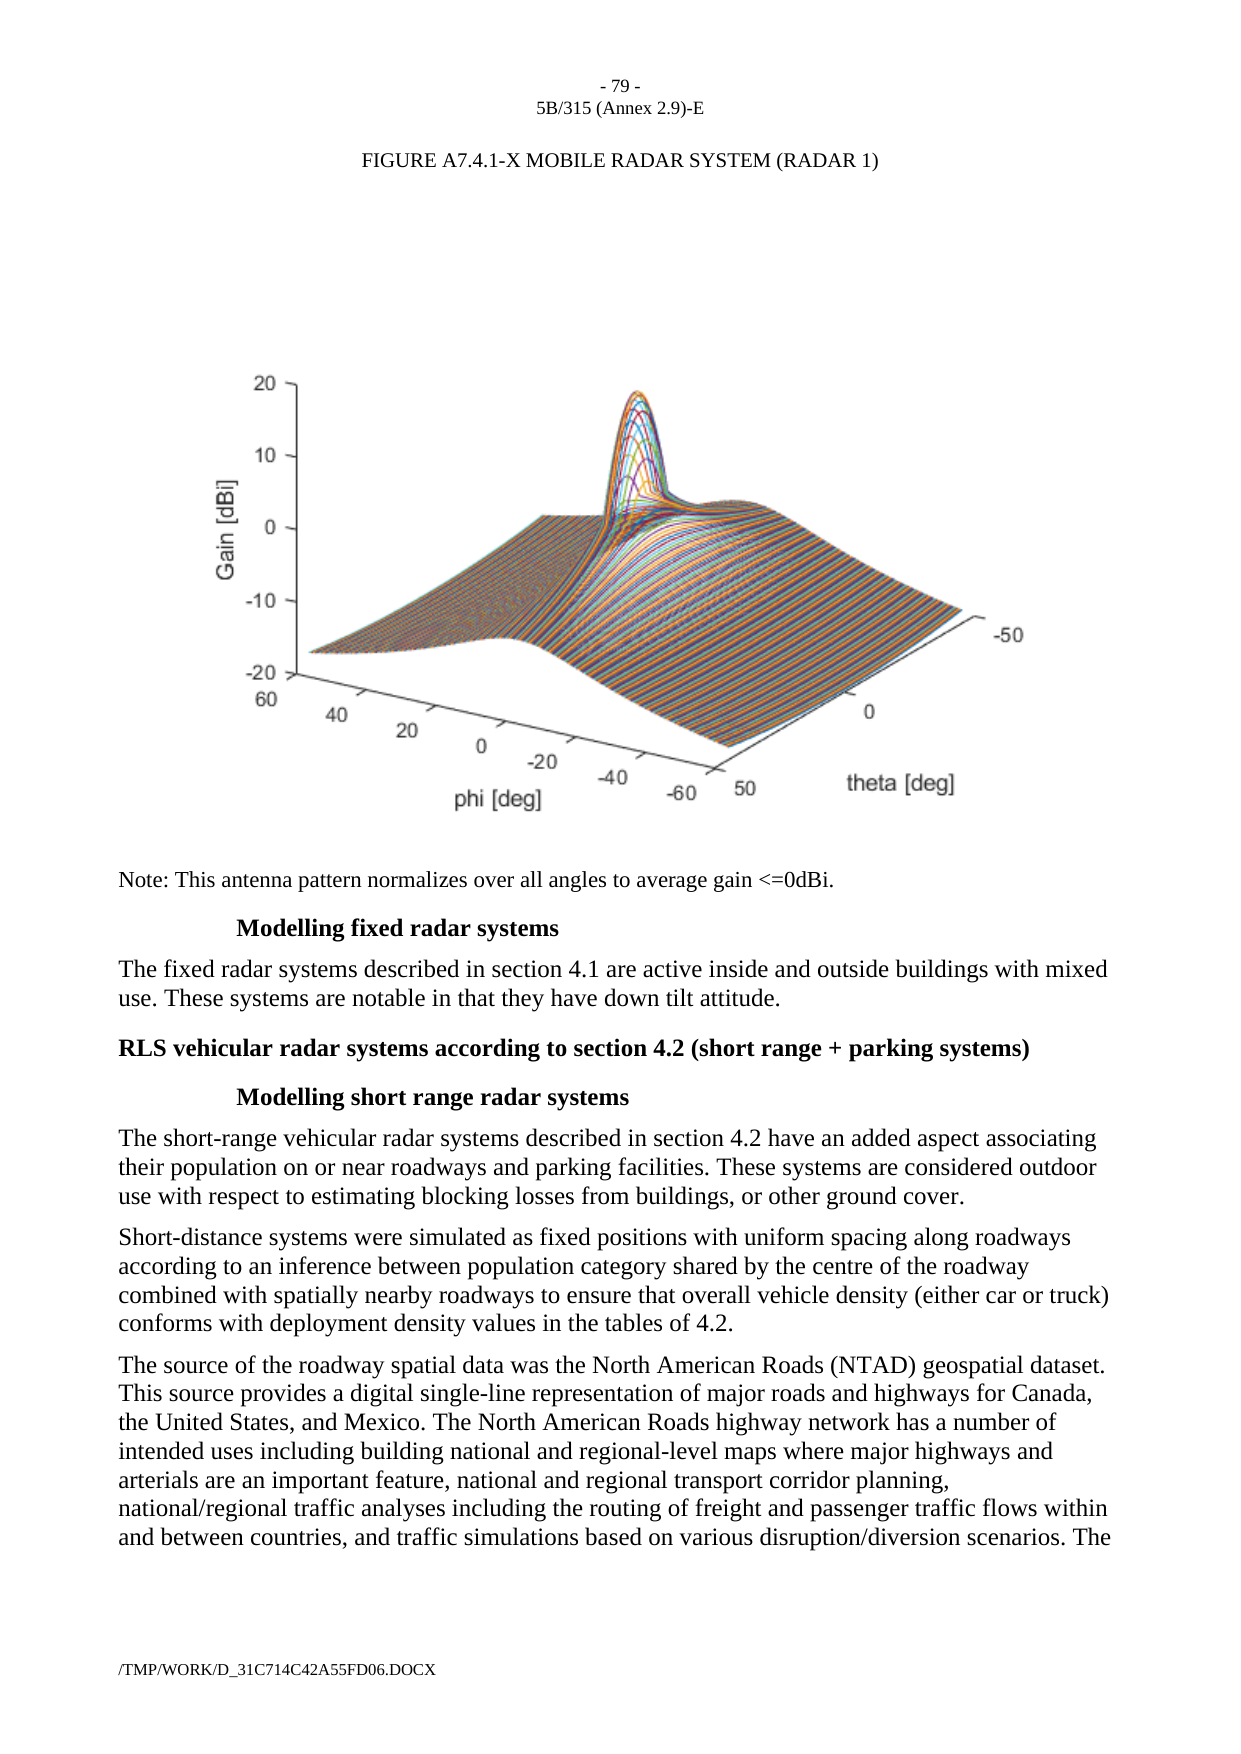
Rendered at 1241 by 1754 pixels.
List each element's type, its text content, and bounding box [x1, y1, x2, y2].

text figure a7.4.1-X mobile radar System (Radar 1) [118, 148, 1122, 172]
text The fixed radar systems described in section 4.1 are active inside and outside buildings with mixed use. These systems are notable in that they have down tilt attitude. [118, 954, 1122, 1012]
text Note: This antenna pattern normalizes over all angles to average gain <=0dBi. [118, 866, 1122, 892]
subtitle RLS vehicular radar systems according to section 4.2 (short range + parking systems) [118, 1033, 1122, 1061]
text The short-range vehicular radar systems described in section 4.2 have an added aspect associating their population on or near roadways and parking facilities. These systems are considered outdoor use with respect to estimating blocking losses from buildings, or other ground cover. [118, 1123, 1122, 1210]
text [118, 1350, 1122, 1551]
picture [182, 184, 1058, 841]
subtitle Modelling fixed radar systems [118, 913, 1122, 942]
subtitle Modelling short range radar systems [118, 1082, 1122, 1111]
text Short-distance systems were simulated as fixed positions with uniform spacing along roadways according to an inference between population category shared by the centre of the roadway combined with spatially nearby roadways to ensure that overall vehicle density (either car or truck) conforms with deployment density values in the tables of 4.2. [118, 1222, 1122, 1337]
